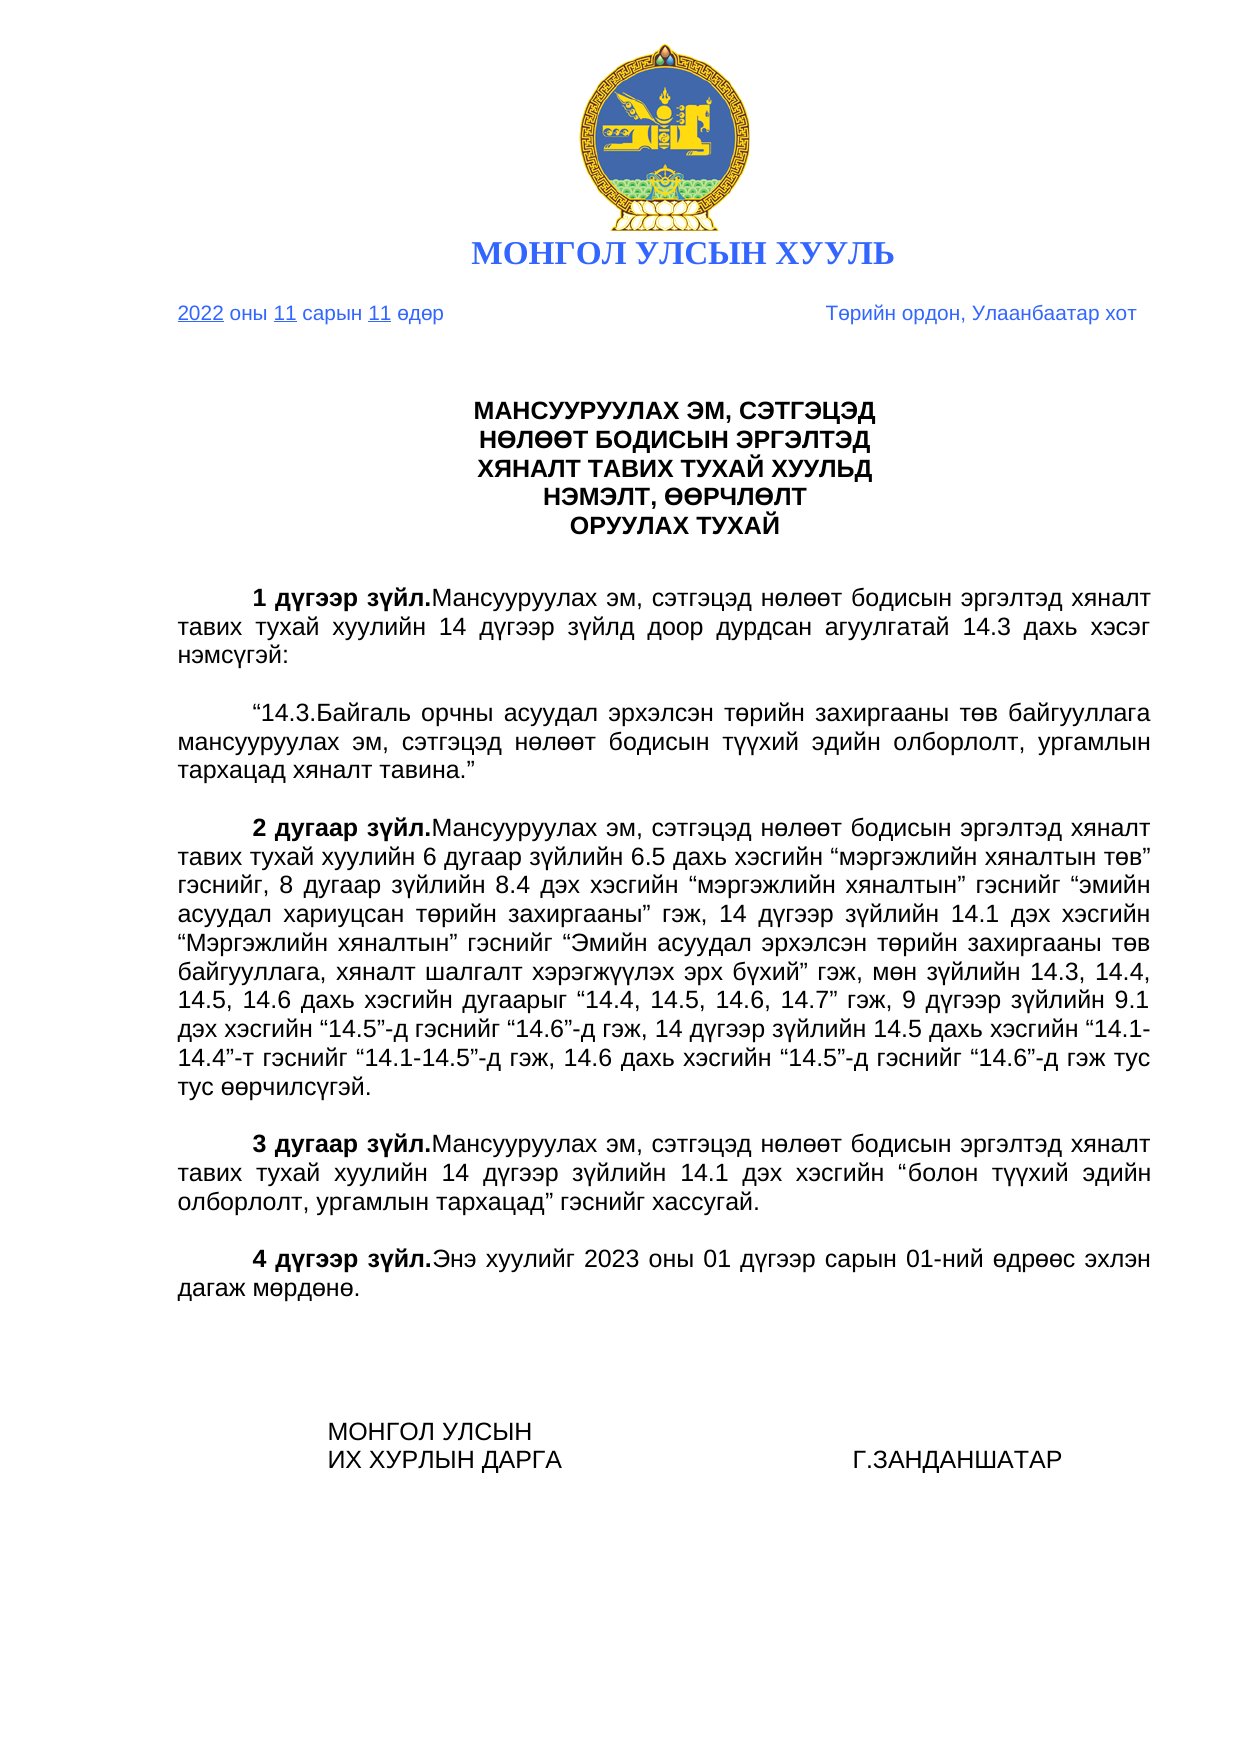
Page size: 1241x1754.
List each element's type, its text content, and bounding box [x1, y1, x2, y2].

text “14.3.Байгаль орчны асуудал эрхэлсэн төрийн захиргааны төв байгууллага мансууруулах эм, сэтгэцэд нөлөөт бодисын түүхий эдийн олборлолт, ургамлын тархацад хяналт тавина.” [177, 698, 1152, 784]
text МОНГОЛ УЛСЫН [252, 1417, 1152, 1446]
subtitle МАНСУУРУУЛАХ ЭМ, СЭТГЭЦЭД [177, 396, 1152, 425]
title МОНГОЛ УЛСЫН ХУУЛЬ [177, 233, 1189, 272]
text 2 дугаар зүйл.Мансууруулах эм, сэтгэцэд нөлөөт бодисын эргэлтэд хяналт тавих тухай хуулийн 6 дугаар зүйлийн 6.5 дахь хэсгийн “мэргэжлийн хяналтын төв” гэснийг, 8 дугаар зүйлийн 8.4 дэх хэсгийн “мэргэжлийн хяналтын” гэснийг “эмийн асуудал хариуцсан төрийн захиргааны” гэж, 14 дүгээр зүйлийн 14.1 дэх хэсгийн “Мэргэжлийн хяналтын” гэснийг “Эмийн асуудал эрхэлсэн төрийн захиргааны төв байгууллага, хяналт шалгалт хэрэгжүүлэх эрх бүхий” гэж, мөн зүйлийн 14.3, 14.4, 14.5, 14.6 дахь хэсгийн дугаарыг “14.4, 14.5, 14.6, 14.7” гэж, 9 дүгээр зүйлийн 9.1 дэх хэсгийн “14.5”-д гэснийг “14.6”-д гэж, 14 дүгээр зүйлийн 14.5 дахь хэсгийн “14.1- 14.4”-т гэснийг “14.1-14.5”-д гэж, 14.6 дахь хэсгийн “14.5”-д гэснийг “14.6”-д гэж тус тус өөрчилсүгэй. [177, 813, 1152, 1101]
text 4 дүгээр зүйл.Энэ хуулийг 2023 оны 01 дүгээр сарын 01-ний өдрөөс эхлэн дагаж мөрдөнө. [177, 1244, 1152, 1302]
text 2022 оны 11 сарын 11 өдөр Төрийн ордон, Улаанбаатар хот [177, 300, 1152, 324]
text 1 дүгээр зүйл.Мансууруулах эм, сэтгэцэд нөлөөт бодисын эргэлтэд хяналт тавих тухай хуулийн 14 дүгээр зүйлд доор дурдсан агуулгатай 14.3 дахь хэсэг нэмсүгэй: [177, 583, 1152, 669]
subtitle НЭМЭЛТ, ӨӨРЧЛӨЛТ [177, 482, 1152, 511]
picture [579, 43, 750, 231]
subtitle ХЯНАЛТ ТАВИХ ТУХАЙ ХУУЛЬД [177, 454, 1152, 482]
subtitle НӨЛӨӨТ БОДИСЫН ЭРГЭЛТЭД [177, 425, 1152, 454]
text 3 дугаар зүйл.Мансууруулах эм, сэтгэцэд нөлөөт бодисын эргэлтэд хяналт тавих тухай хуулийн 14 дүгээр зүйлийн 14.1 дэх хэсгийн “болон түүхий эдийн олборлолт, ургамлын тархацад” гэснийг хассугай. [177, 1129, 1152, 1216]
subtitle ОРУУЛАХ ТУХАЙ [177, 511, 1152, 540]
text ИХ ХУРЛЫН ДАРГА Г.ЗАНДАНШАТАР [177, 1446, 1152, 1474]
